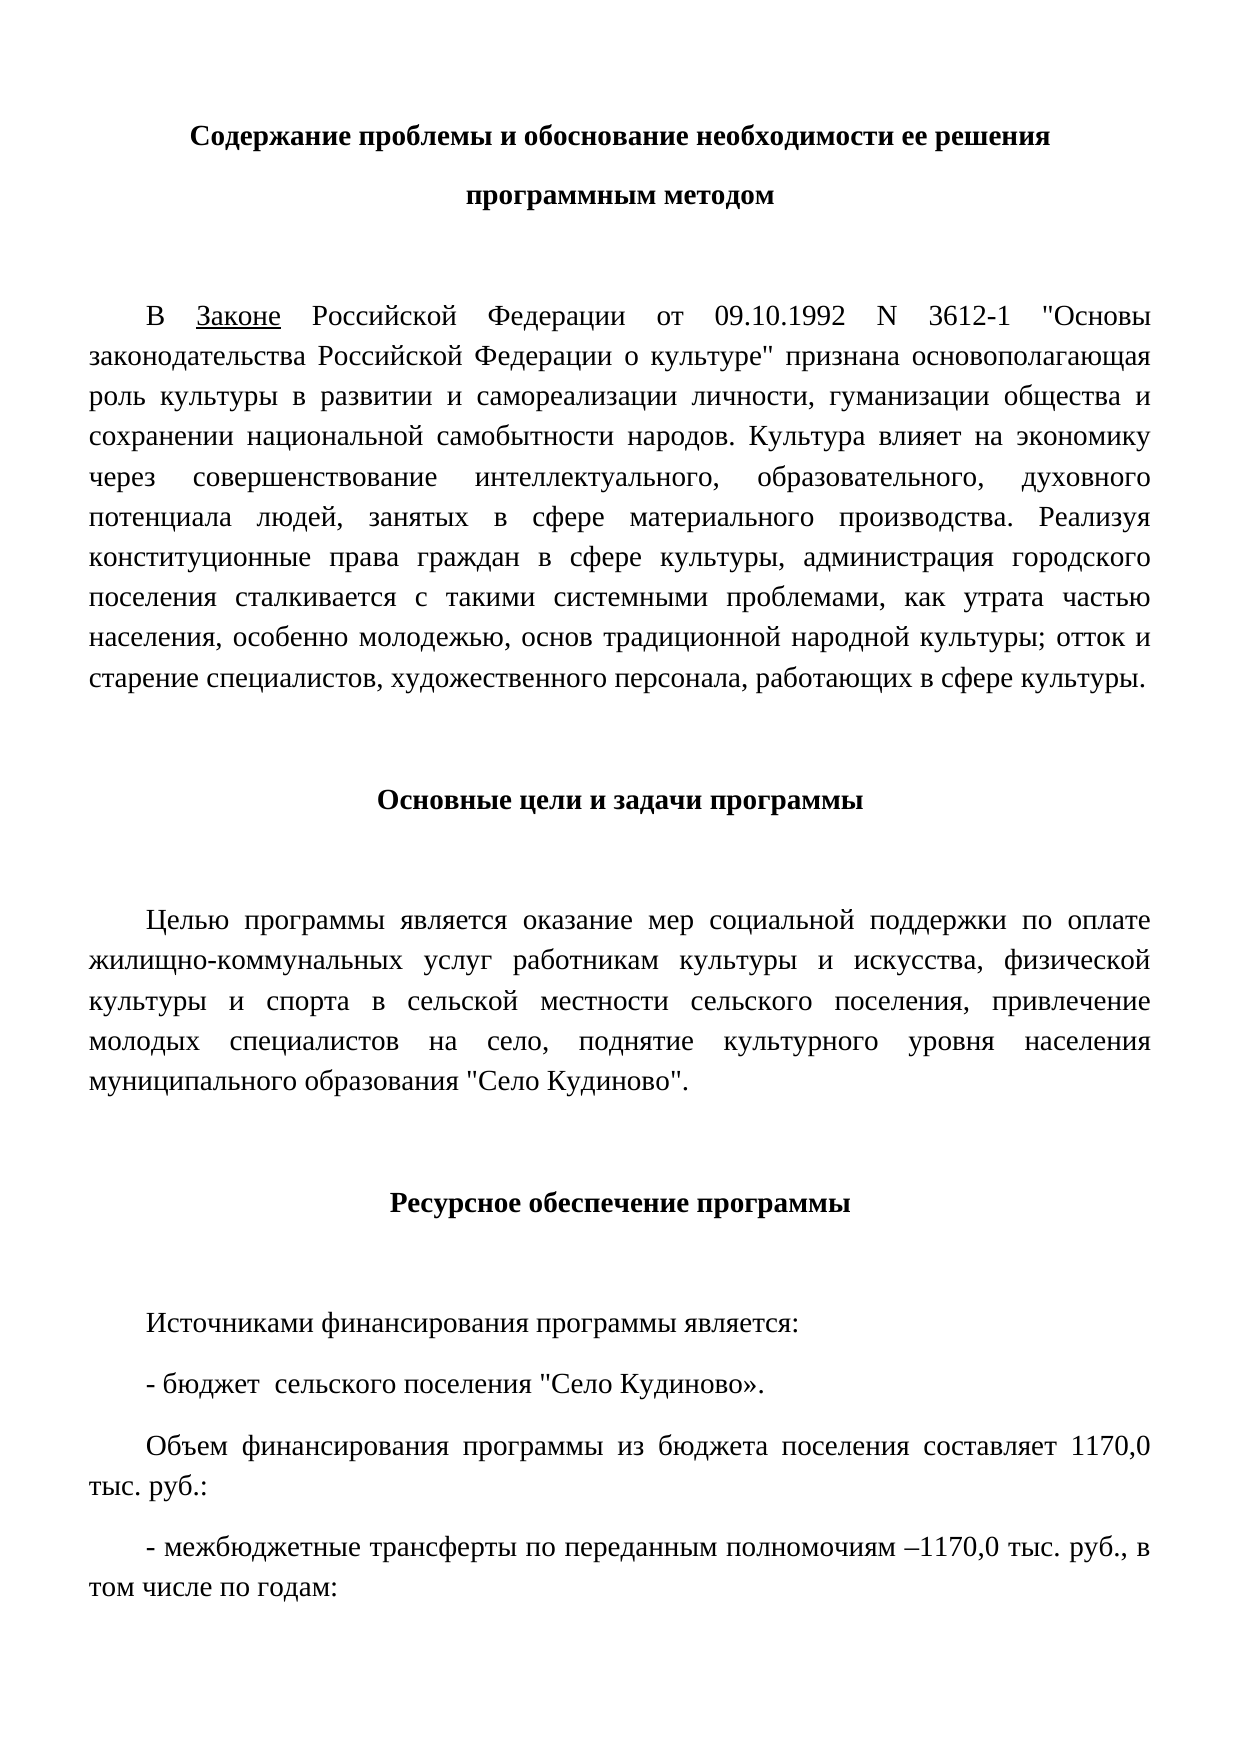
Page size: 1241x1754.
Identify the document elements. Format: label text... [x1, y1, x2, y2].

text В Законе Российской Федерации от 09.10.1992 N 3612-1 "Основы законодательства Российской Федерации о культуре" признана основополагающая роль культуры в развитии и самореализации личности, гуманизации общества и сохранении национальной самобытности народов. Культура влияет на экономику через совершенствование интеллектуального, образовательного, духовного потенциала людей, занятых в сфере материального производства. Реализуя конституционные права граждан в сфере культуры, администрация городского поселения сталкивается с такими системными проблемами, как утрата частью населения, особенно молодежью, основ традиционной народной культуры; отток и старение специалистов, художественного персонала, работающих в сфере культуры. [89, 298, 1152, 693]
text - межбюджетные трансферты по переданным полномочиям –1170,0 тыс. руб., в том числе по годам: [89, 1529, 1152, 1603]
text Основные цели и задачи программы [89, 782, 1152, 815]
text Содержание проблемы и обоснование необходимости ее решения [89, 118, 1152, 152]
text Объем финансирования программы из бюджета поселения составляет 1170,0 тыс. руб.: [89, 1428, 1152, 1501]
text Ресурсное обеспечение программы [89, 1185, 1152, 1219]
text программным методом [89, 177, 1152, 211]
text Источниками финансирования программы является: [89, 1306, 1152, 1339]
text Целью программы является оказание мер социальной поддержки по оплате жилищно-коммунальных услуг работникам культуры и искусства, физической культуры и спорта в сельской местности сельского поселения, привлечение молодых специалистов на село, поднятие культурного уровня населения муниципального образования "Село Кудиново". [89, 902, 1152, 1097]
text - бюджет сельского поселения "Село Кудиново». [89, 1367, 1152, 1400]
